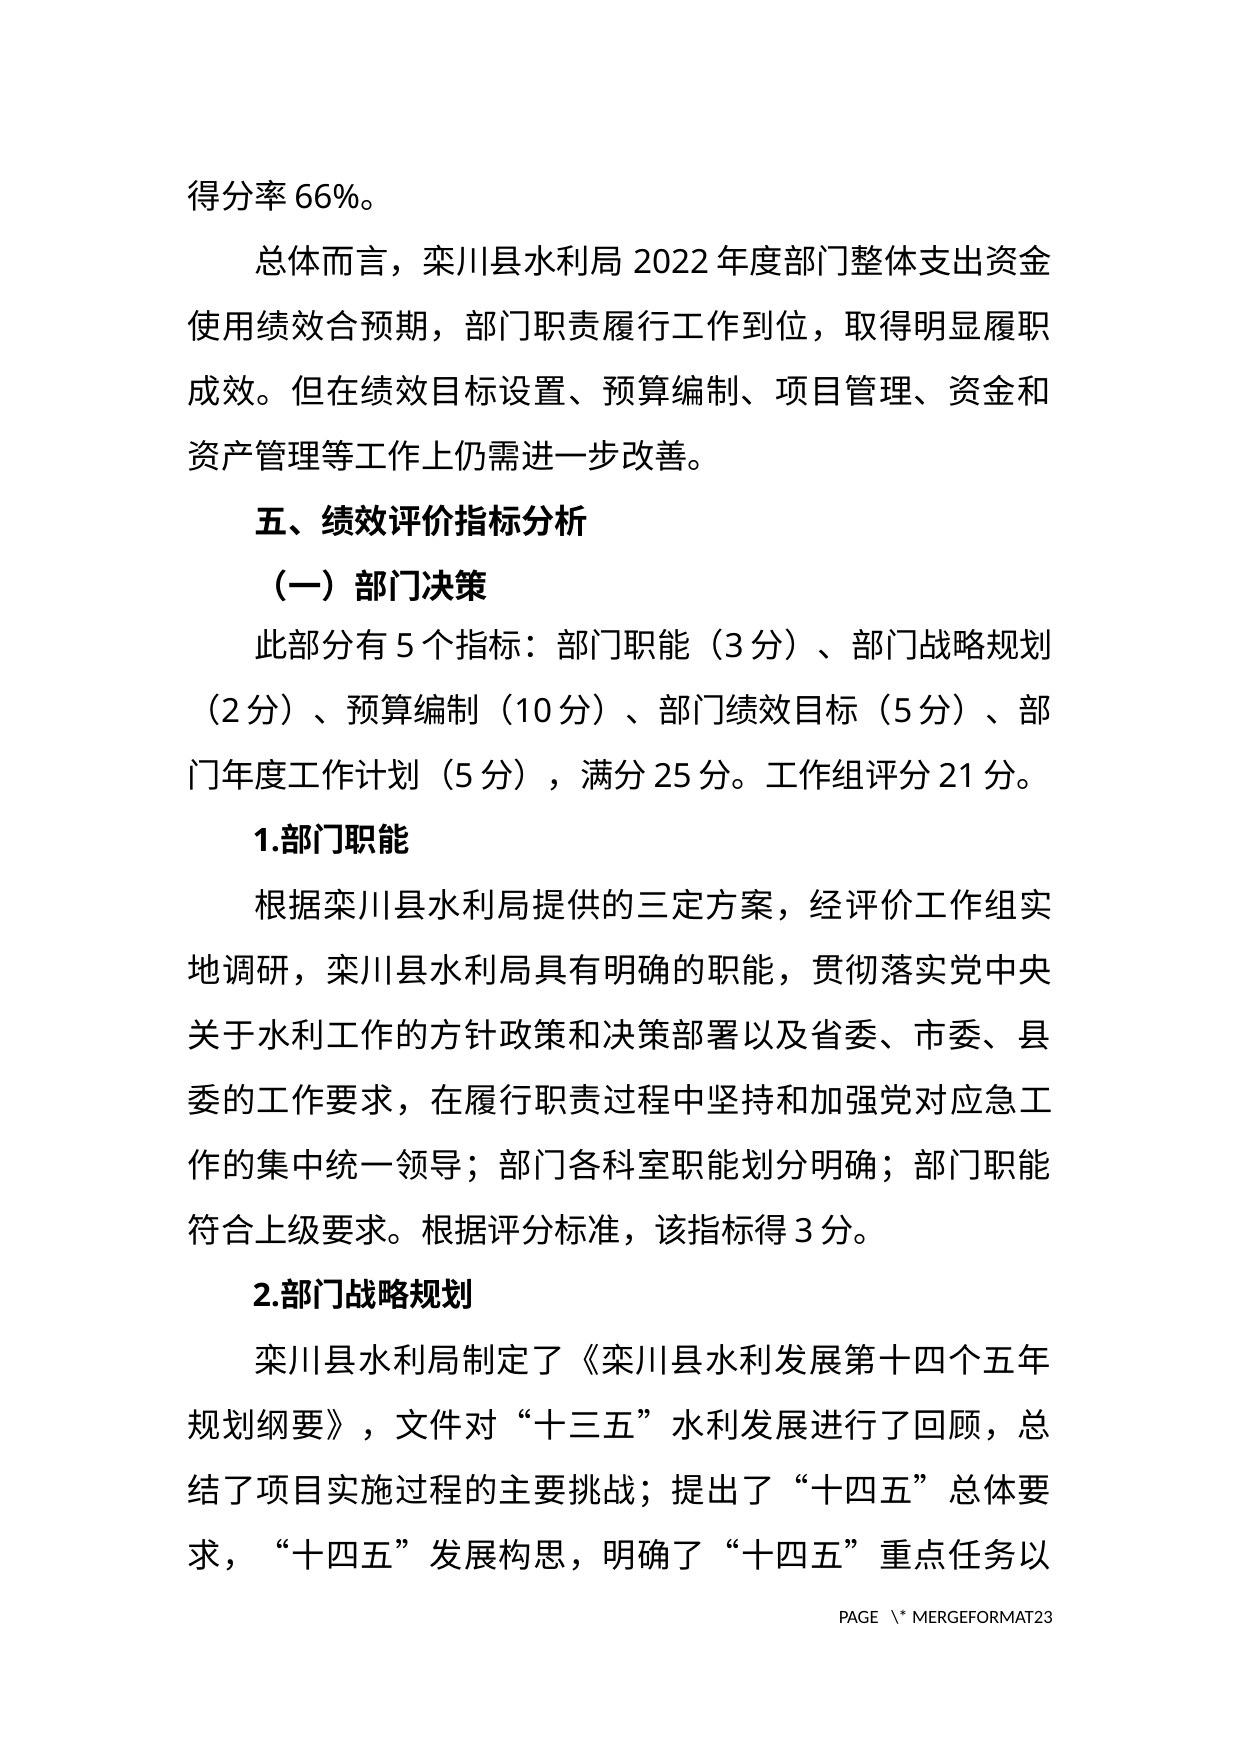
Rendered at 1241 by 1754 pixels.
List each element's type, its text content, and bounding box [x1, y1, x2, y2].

text 此部分有5个指标：部门职能（3分）、部门战略规划（2分）、预算编制（10分）、部门绩效目标（5分）、部门年度工作计划（5分），满分25分。工作组评分21分。 [187, 610, 1053, 805]
text 总体而言，栾川县水利局 2022年度部门整体支出资金使用绩效合预期，部门职责履行工作到位，取得明显履职成效。但在绩效目标设置、预算编制、项目管理、资金和资产管理等工作上仍需进一步改善。 [187, 227, 1053, 487]
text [187, 1325, 1053, 1585]
text 1.部门职能 [187, 805, 1053, 870]
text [187, 162, 1053, 227]
text 2.部门战略规划 [187, 1260, 1053, 1325]
text （一）部门决策 [187, 552, 1053, 610]
text 五、绩效评价指标分析 [187, 487, 1053, 552]
text 根据栾川县水利局提供的三定方案，经评价工作组实地调研，栾川县水利局具有明确的职能，贯彻落实党中央关于水利工作的方针政策和决策部署以及省委、市委、县委的工作要求，在履行职责过程中坚持和加强党对应急工作的集中统一领导；部门各科室职能划分明确；部门职能符合上级要求。根据评分标准，该指标得3分。 [187, 870, 1053, 1260]
